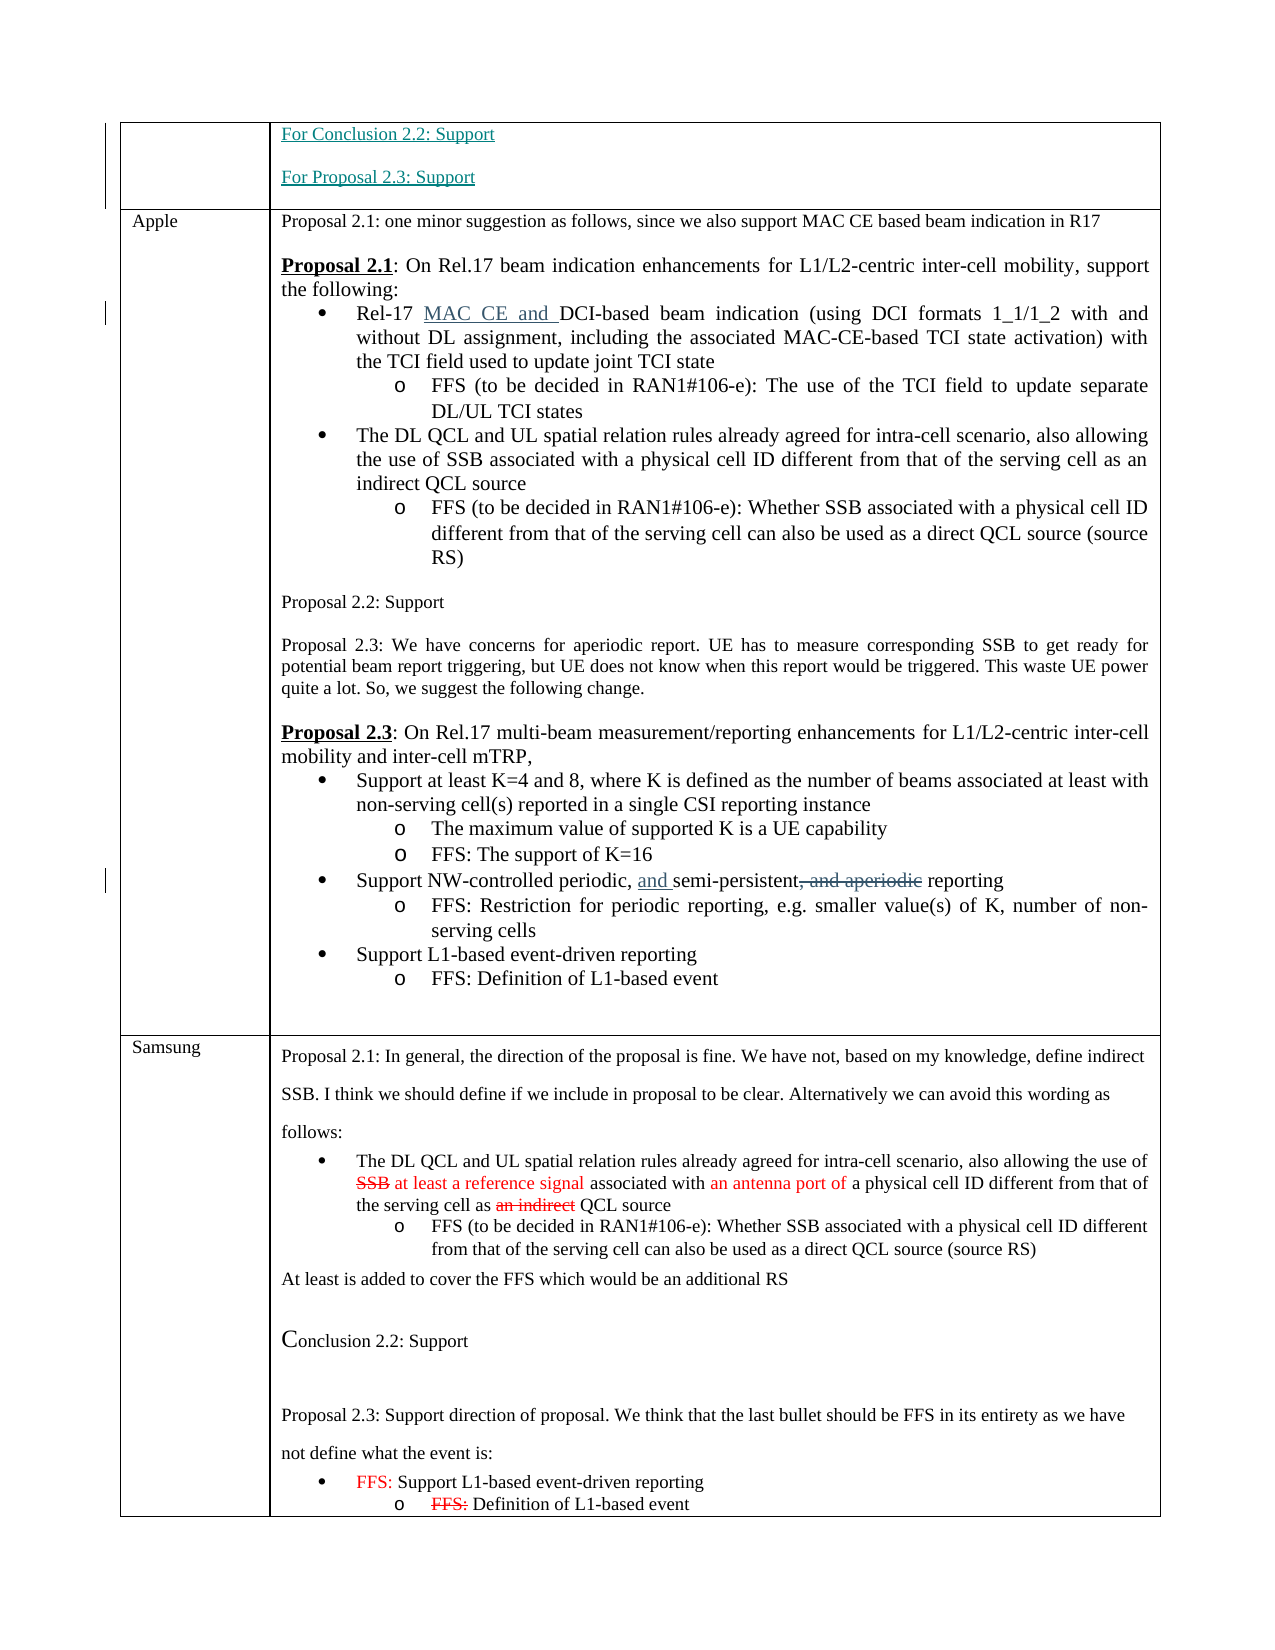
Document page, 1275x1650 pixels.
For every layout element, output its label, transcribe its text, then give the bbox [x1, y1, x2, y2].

table_cell Samsung [121, 1036, 269, 1516]
table_cell Proposal 2.1: one minor suggestion as follows, since we also support MAC CE based beam indication in R17 Proposal 2.1: On Rel.17 beam indication enhancements for L1/L2-centric inter-cell mobility, support the following: Rel-17 DCI-based beam indication (using DCI formats 1_1/1_2 with and without DL assignment, including the associated MAC-CE-based TCI state activation) with the TCI field used to update joint TCI state FFS (to be decided in RAN1#106-e): The use of the TCI field to update separate DL/UL TCI states The DL QCL and UL spatial relation rules already agreed for intra-cell scenario, also allowing the use of SSB associated with a physical cell ID different from that of the serving cell as an indirect QCL source FFS (to be decided in RAN1#106-e): Whether SSB associated with a physical cell ID different from that of the serving cell can also be used as a direct QCL source (source RS) Proposal 2.2: Support Proposal 2.3: We have concerns for aperiodic report. UE has to measure corresponding SSB to get ready for potential beam report triggering, but UE does not know when this report would be triggered. This waste UE power quite a lot. So, we suggest the following change. Proposal 2.3: On Rel.17 multi-beam measurement/reporting enhancements for L1/L2-centric inter-cell mobility and inter-cell mTRP, Support at least K=4 and 8, where K is defined as the number of beams associated at least with non-serving cell(s) reported in a single CSI reporting instance The maximum value of supported K is a UE capability FFS: The support of K=16 Support NW-controlled periodic, semi-persistent reporting FFS: Restriction for periodic reporting, e.g. smaller value(s) of K, number of non-serving cells Support L1-based event-driven reporting FFS: Definition of L1-based event [271, 210, 1160, 1035]
table_cell [271, 123, 1160, 209]
table_cell Proposal 2.1: In general, the direction of the proposal is fine. We have not, based on my knowledge, define indirect SSB. I think we should define if we include in proposal to be clear. Alternatively we can avoid this wording as follows: The DL QCL and UL spatial relation rules already agreed for intra-cell scenario, also allowing the use of SSB at least a reference signal associated with an antenna port of a physical cell ID different from that of the serving cell as an indirect QCL source FFS (to be decided in RAN1#106-e): Whether SSB associated with a physical cell ID different from that of the serving cell can also be used as a direct QCL source (source RS) At least is added to cover the FFS which would be an additional RS Conclusion 2.2: Support Proposal 2.3: Support direction of proposal. We think that the last bullet should be FFS in its entirety as we have not define what the event is: FFS: Support L1-based event-driven reporting FFS: Definition of L1-based event [271, 1036, 1160, 1516]
table_cell [121, 123, 269, 209]
table_cell Apple [121, 210, 269, 1035]
